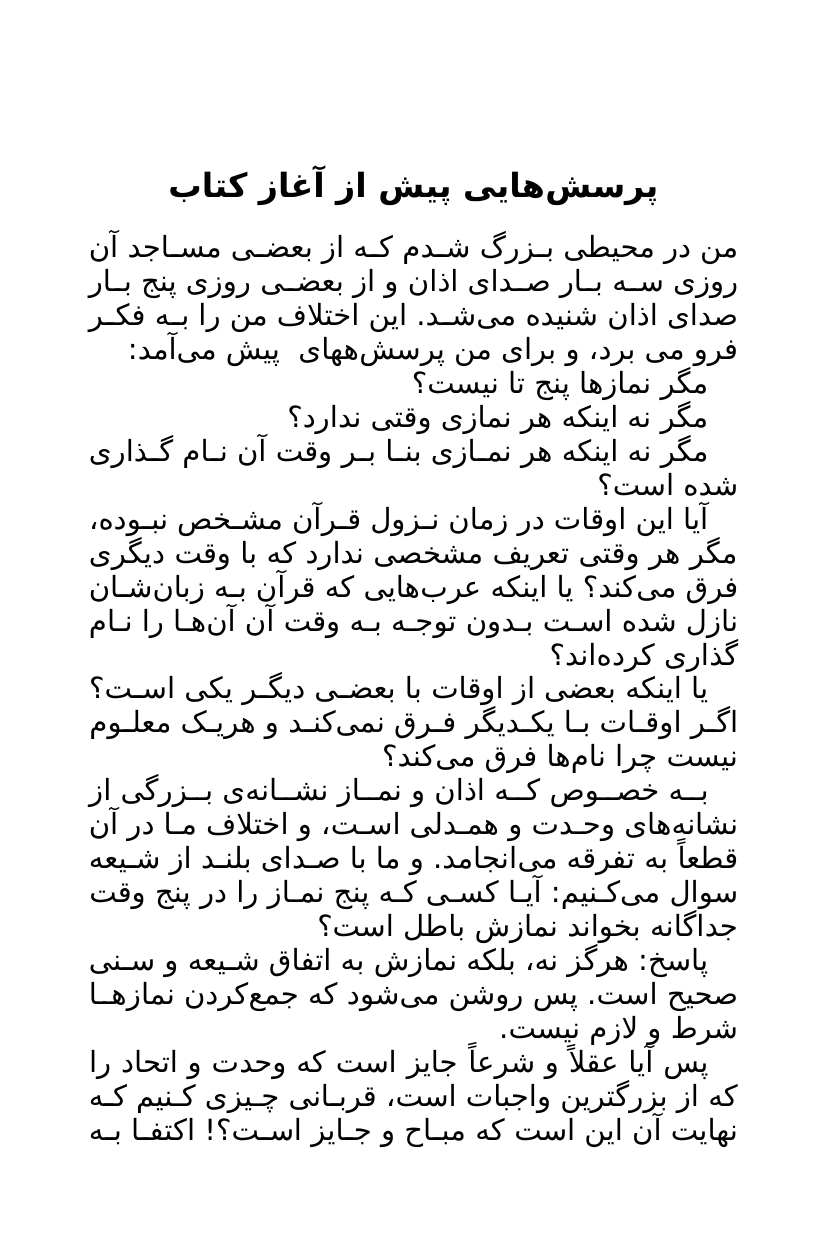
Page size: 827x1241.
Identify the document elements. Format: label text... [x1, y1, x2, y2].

text پرسش‌هایی پیش از آغاز کتاب [89, 166, 738, 205]
text مگر نمازها پنج تا نیست؟ [89, 366, 738, 400]
text به خصوص که اذان و نماز نشانه‌ی بزرگی از نشانه‌های وحدت و همدلی است، و اختلاف ما در آن قطعاً به تفرقه می‌انجامد. و ما با صدای بلند از شیعه سوال می‌کنیم: آیا کسی که پنج نماز را در پنج وقت جداگانه بخواند نمازش باطل است؟ [89, 774, 738, 943]
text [89, 1045, 738, 1147]
text مگر نه اینکه هر نمازی بنا بر وقت آن نام گذاری شده است؟ [89, 434, 738, 502]
text من در محیطی بزرگ شدم که از بعضی مساجد آن روزی سه بار صدای اذان و از بعضی روزی پنج بار صدای اذان شنیده می‌شد. این اختلاف من را به فکر فرو می برد، و برای من پرسش‌ههای پیش می‌آمد: [89, 230, 738, 366]
text یا اینکه بعضی از اوقات با بعضی دیگر یکی است؟ اگر اوقات با یکدیگر فرق نمی‌کند و هریک معلوم نیست چرا نام‌ها فرق می‌کند؟ [89, 672, 738, 774]
text آیا این اوقات در زمان نزول قرآن مشخص نبوده، مگر هر وقتی تعریف مشخصی ندارد که با وقت دیگری فرق می‌کند؟ یا اینکه عرب‌هایی که قرآن به زبان‌شان نازل شده است بدون توجه به وقت آن آن‌ها را نام گذاری کرده‌اند؟ [89, 502, 738, 672]
text مگر نه اینکه هر نمازی وقتی ندارد؟ [89, 400, 738, 434]
text پاسخ: هرگز نه، بلکه نمازش به اتفاق شیعه و سنی صحیح است. پس روشن می‌شود که جمع‌کردن نمازها شرط و لازم نیست. [89, 943, 738, 1045]
